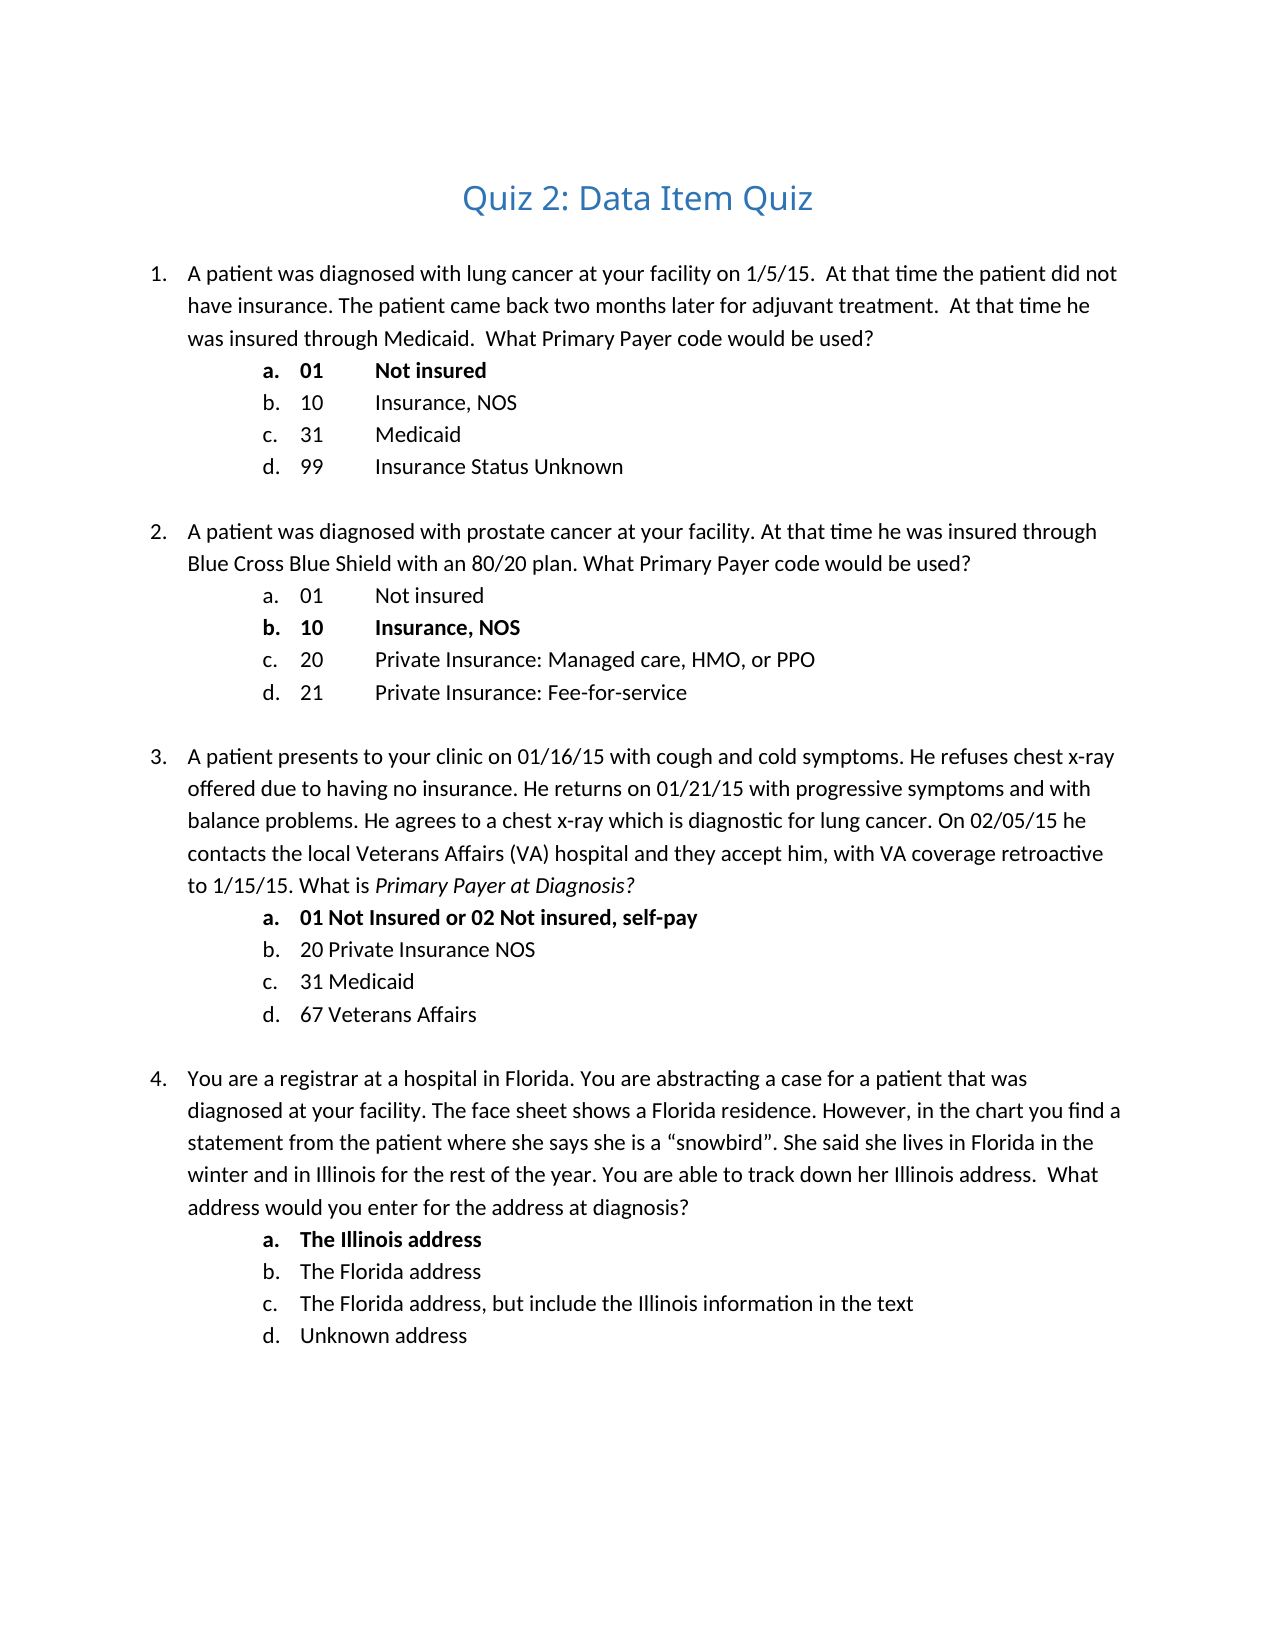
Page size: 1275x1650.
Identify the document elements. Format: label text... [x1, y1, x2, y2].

list 67 Veterans Affairs [262, 1000, 1125, 1028]
list A patient was diagnosed with prostate cancer at your facility. At that time he was insured through Blue Cross Blue Shield with an 80/20 plan. What Primary Payer code would be used? [150, 517, 1125, 577]
list 99 Insurance Status Unknown [262, 452, 1125, 481]
list 31 Medicaid [262, 420, 1125, 448]
list A patient was diagnosed with lung cancer at your facility on 1/5/15. At that time the patient did not have insurance. The patient came back two months later for adjuvant treatment. At that time he was insured through Medicaid. What Primary Payer code would be used? [150, 259, 1125, 352]
list 01 Not insured [262, 356, 1125, 384]
list 20 Private Insurance: Managed care, HMO, or PPO [262, 646, 1125, 674]
list Unknown address [262, 1322, 1125, 1349]
list 01 Not insured [262, 581, 1125, 609]
list 21 Private Insurance: Fee-for-service [262, 678, 1125, 706]
list 01 Not Insured or 02 Not insured, self-pay [262, 903, 1125, 931]
list The Illinois address [262, 1225, 1125, 1253]
list 20 Private Insurance NOS [262, 935, 1125, 963]
list 10 Insurance, NOS [262, 388, 1125, 416]
list The Florida address [262, 1257, 1125, 1285]
list 10 Insurance, NOS [262, 613, 1125, 641]
list You are a registrar at a hospital in Florida. You are abstracting a case for a patient that was diagnosed at your facility. The face sheet shows a Florida residence. However, in the chart you find a statement from the patient where she says she is a “snowbird”. She said she lives in Florida in the winter and in Illinois for the rest of the year. You are able to track down her Illinois address. What address would you enter for the address at diagnosis? [150, 1064, 1125, 1221]
list A patient presents to your clinic on 01/16/15 with cough and cold symptoms. He refuses chest x-ray offered due to having no insurance. He returns on 01/21/15 with progressive symptoms and with balance problems. He agrees to a chest x-ray which is diagnostic for lung cancer. On 02/05/15 he contacts the local Veterans Affairs (VA) hospital and they accept him, with VA coverage retroactive to 1/15/15. What is Primary Payer at Diagnosis? [150, 742, 1125, 899]
list The Florida address, but include the Illinois information in the text [262, 1289, 1125, 1317]
subtitle Quiz 2: Data Item Quiz [150, 175, 1125, 220]
list 31 Medicaid [262, 967, 1125, 996]
